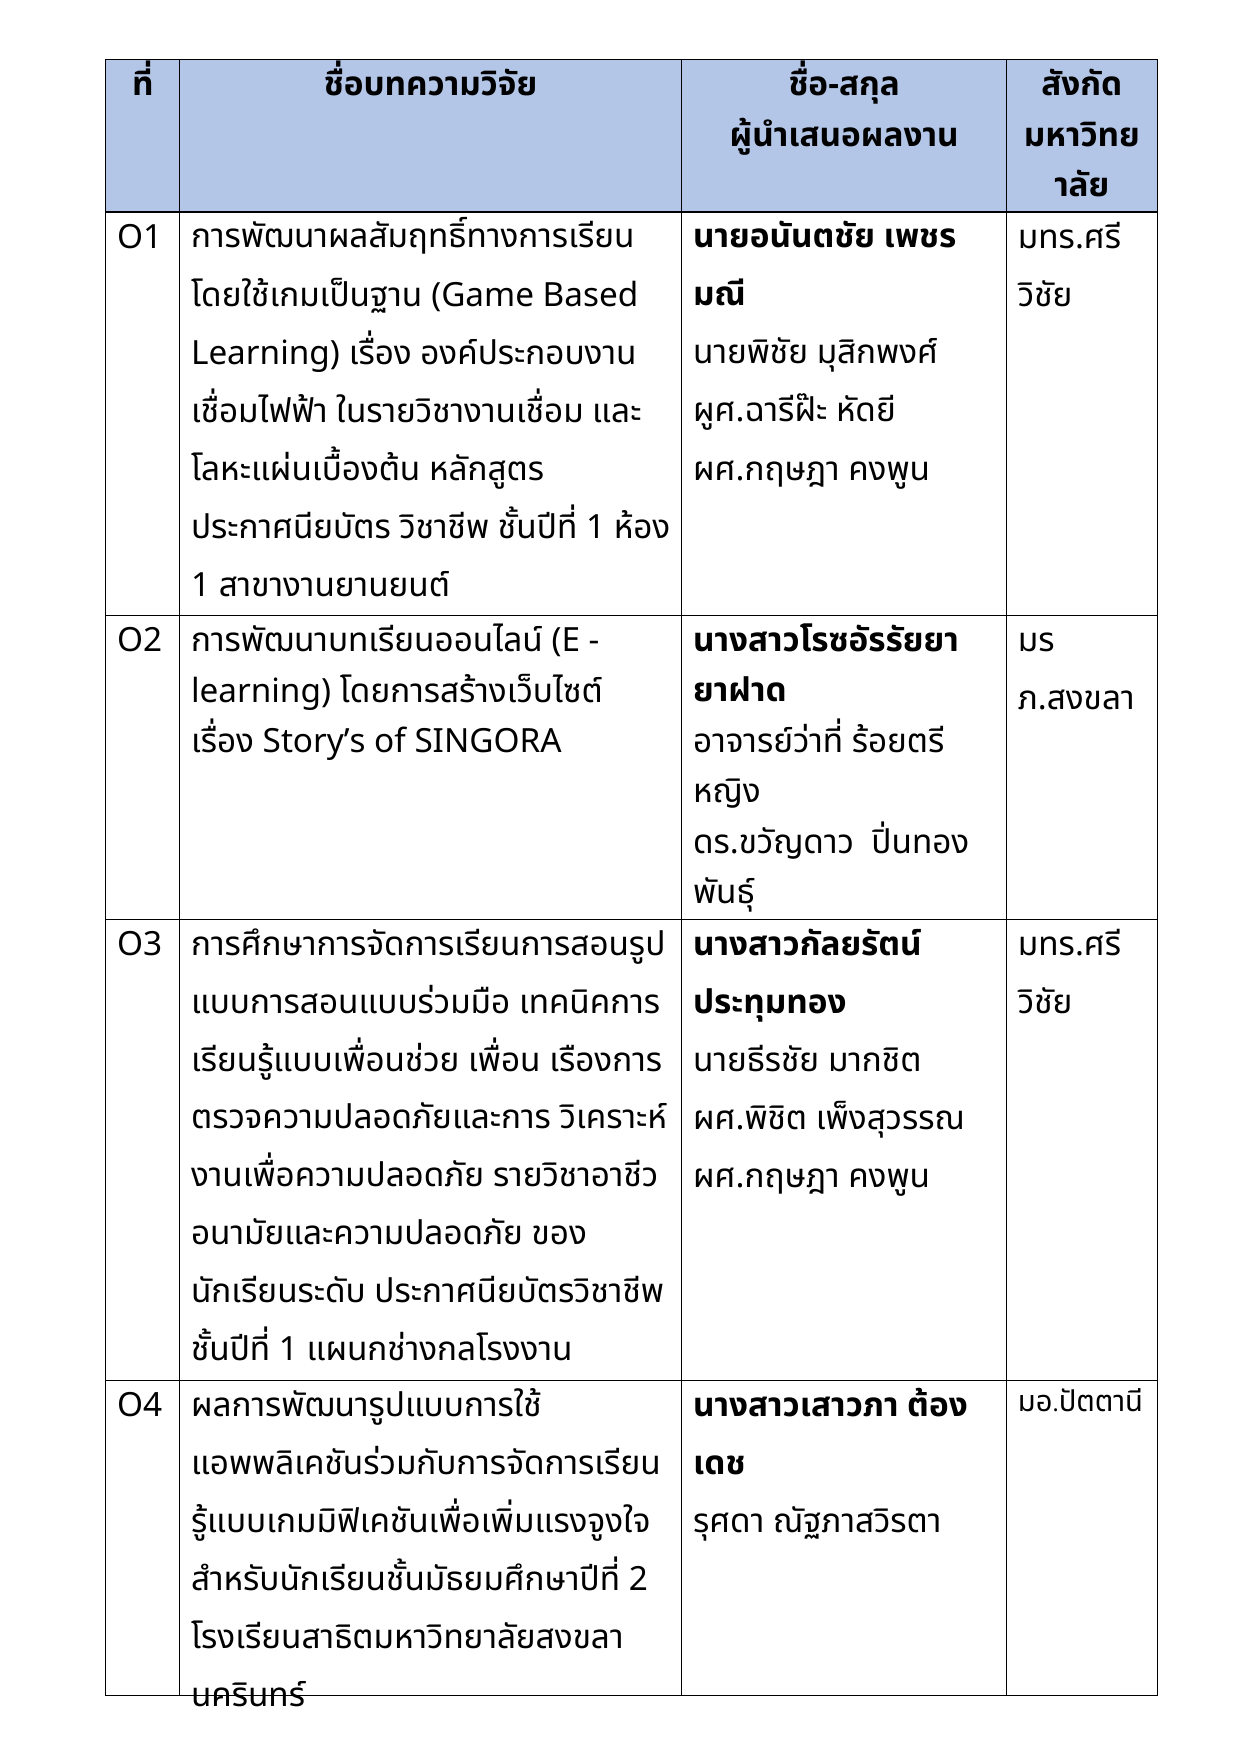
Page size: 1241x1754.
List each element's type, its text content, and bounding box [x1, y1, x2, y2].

table_cell มรภ.สงขลา [1007, 616, 1157, 919]
table_cell O2 [106, 616, 179, 919]
table_header ชื่อบทความวิจัย [180, 60, 681, 211]
table_cell นางสาวโรซอัรรัยยา ยาฝาด อาจารย์ว่าที่ ร้อยตรีหญิง ดร.ขวัญดาว ปิ่นทองพันธุ์ [682, 616, 1006, 919]
table_cell นายอนันตชัย เพชรมณี นายพิชัย มุสิกพงศ์ ผูศ.ฉารีฝ๊ะ หัดยี ผศ.กฤษฎา คงพูน [682, 213, 1006, 615]
table_cell O1 [106, 213, 179, 615]
table_cell การศึกษาการจัดการเรียนการสอนรูปแบบการสอนแบบร่วมมือ เทคนิคการเรียนรู้แบบเพื่อนช่วย เพื่อน เรืองการตรวจความปลอดภัยและการ วิเคราะห์งานเพื่อความปลอดภัย รายวิชาอาชีวอนามัยและความปลอดภัย ของนักเรียนระดับ ประกาศนียบัตรวิชาชีพ ชั้นปีที่ 1 แผนกช่างกลโรงงาน [180, 920, 681, 1380]
table_cell ผลการพัฒนารูปแบบการใช้แอพพลิเคชันร่วมกับการจัดการเรียนรู้แบบเกมมิฟิเคชันเพื่อเพิ่มแรงจูงใจสำหรับนักเรียนชั้นมัธยมศึกษาปีที่ 2 โรงเรียนสาธิตมหาวิทยาลัยสงขลานครินทร์ [180, 1381, 681, 1695]
table_cell การพัฒนาผลสัมฤทธิ์ทางการเรียนโดยใช้เกมเป็นฐาน (Game Based Learning) เรื่อง องค์ประกอบงานเชื่อมไฟฟ้า ในรายวิชางานเชื่อม และโลหะแผ่นเบื้องต้น หลักสูตรประกาศนียบัตร วิชาชีพ ชั้นปีที่ 1 ห้อง 1 สาขางานยานยนต์ [180, 213, 681, 615]
table_cell การพัฒนาบทเรียนออนไลน์ (E - learning) โดยการสร้างเว็บไซต์ เรื่อง Story’s of SINGORA [180, 616, 681, 919]
table_header ชื่อ-สกุล ผู้นำเสนอผลงาน [682, 60, 1006, 211]
table_header ที่ [106, 60, 179, 211]
table_cell นางสาวกัลยรัตน์ ประทุมทอง นายธีรชัย มากชิต ผศ.พิชิต เพ็งสุวรรณ ผศ.กฤษฎา คงพูน [682, 920, 1006, 1380]
table_header สังกัดมหาวิทยาลัย [1007, 60, 1157, 211]
table_cell มอ.ปัตตานี [1007, 1381, 1157, 1695]
table_cell มทร.ศรีวิชัย [1007, 920, 1157, 1380]
table_cell นางสาวเสาวภา ต้องเดช รุศดา ณัฐภาสวิรตา [682, 1381, 1006, 1695]
table_cell มทร.ศรีวิชัย [1007, 213, 1157, 615]
table_cell O4 [106, 1381, 179, 1695]
table_cell O3 [106, 920, 179, 1380]
